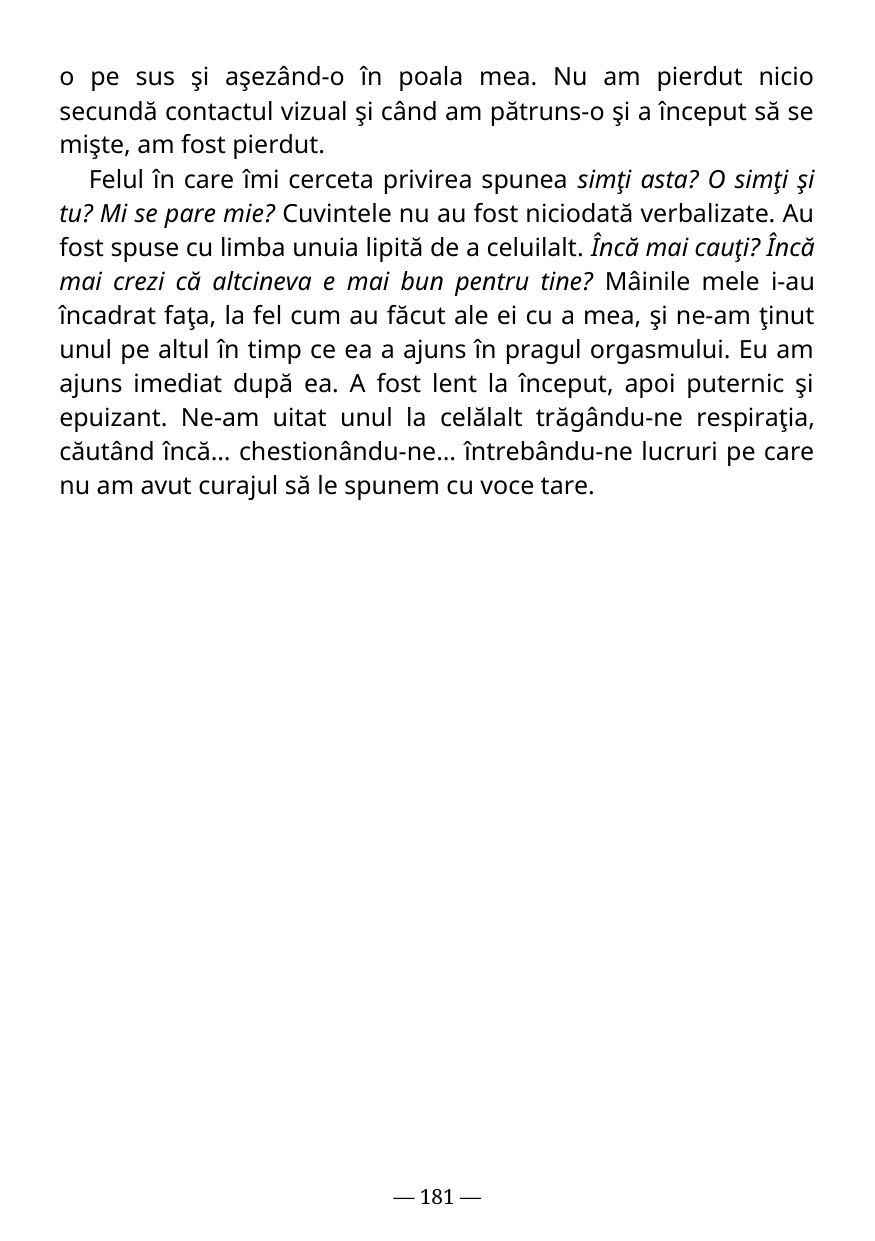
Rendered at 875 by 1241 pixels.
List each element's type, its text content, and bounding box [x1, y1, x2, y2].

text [59, 59, 815, 161]
text Felul în care îmi cerceta privirea spunea simţi asta? O simţi şi tu? Mi se pare mie? Cuvintele nu au fost niciodată verbalizate. Au fost spuse cu limba unuia lipită de a celuilalt. Încă mai cauţi? Încă mai crezi că altcineva e mai bun pentru tine? Mâinile mele i-au încadrat faţa, la fel cum au făcut ale ei cu a mea, şi ne-am ţinut unul pe altul în timp ce ea a ajuns în pragul orgasmului. Eu am ajuns imediat după ea. A fost lent la început, apoi puternic şi epuizant. Ne-am uitat unul la celălalt trăgându-ne respiraţia, căutând încă… chestionându-ne… întrebându-ne lucruri pe care nu am avut curajul să le spunem cu voce tare. [59, 161, 815, 502]
